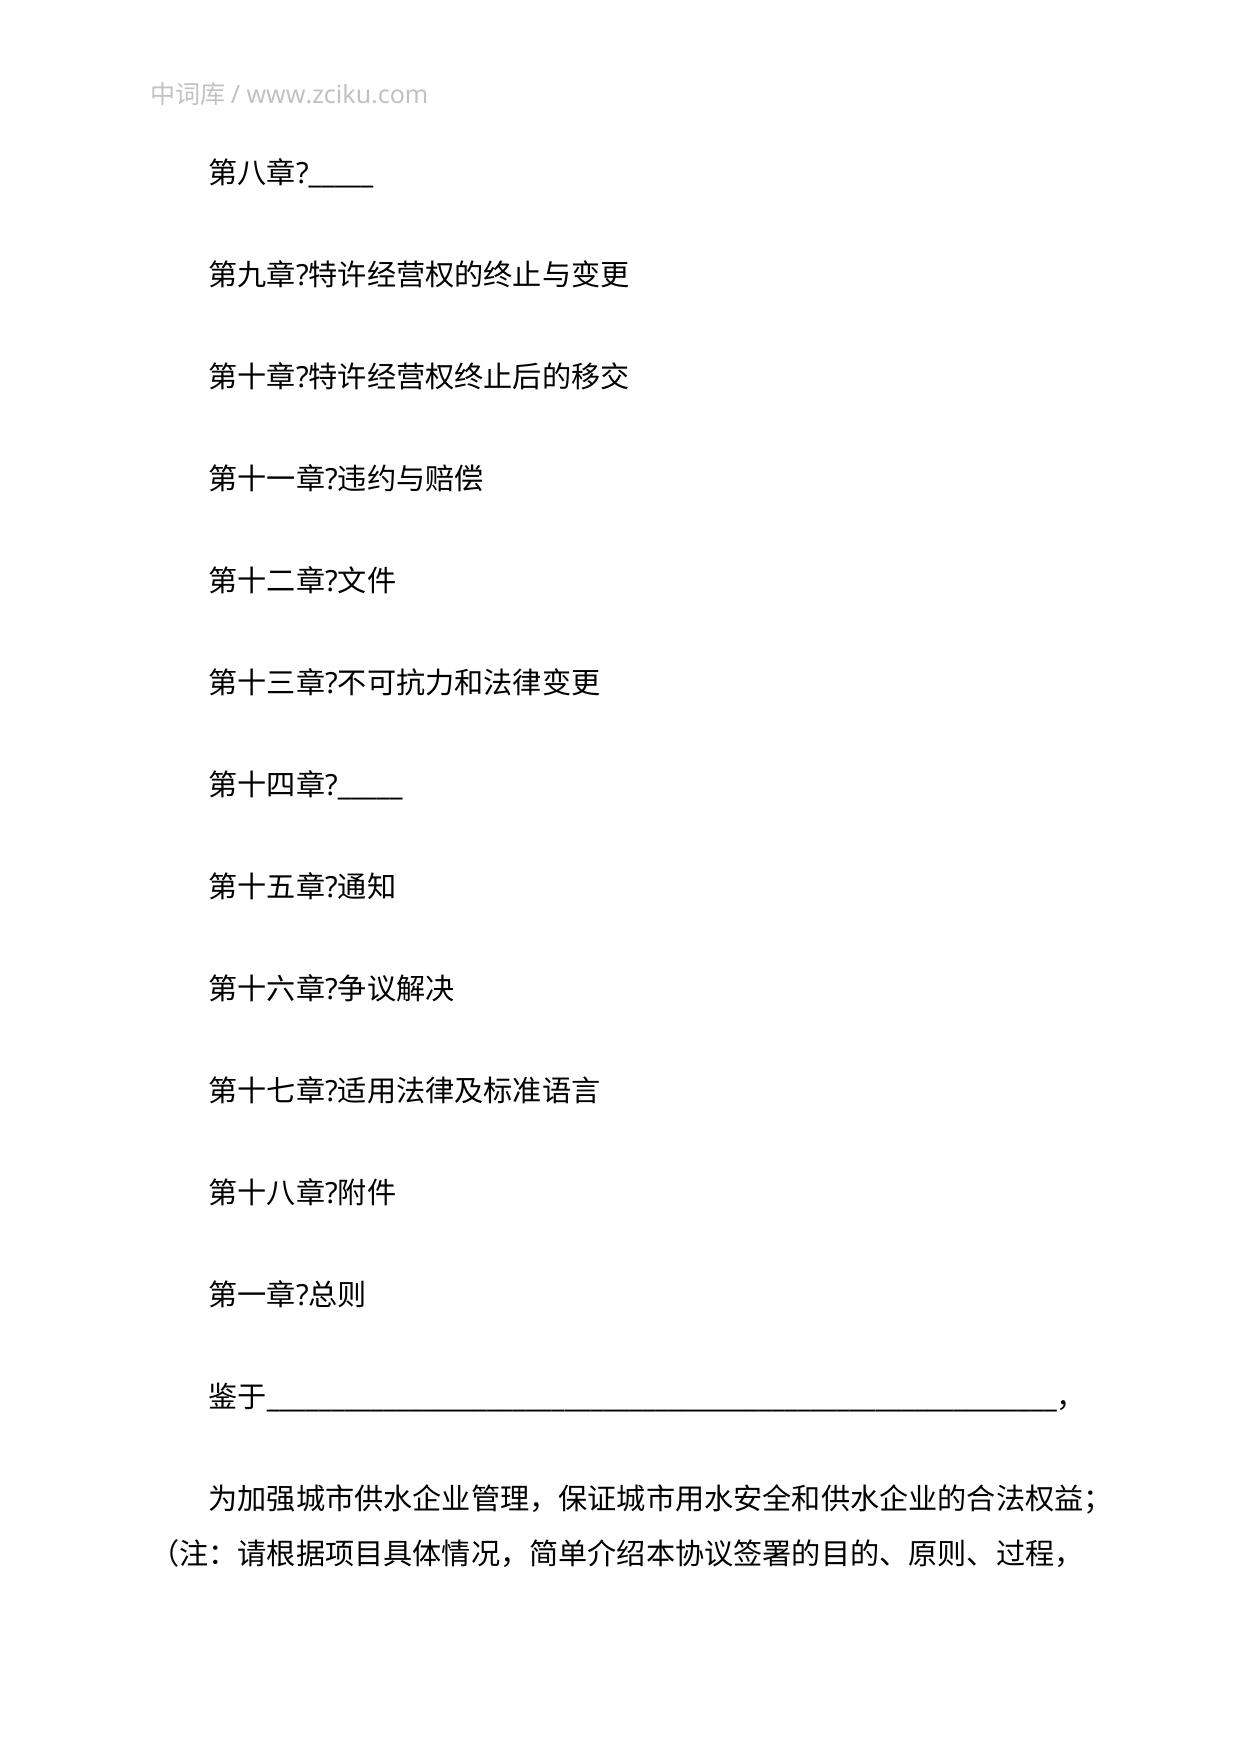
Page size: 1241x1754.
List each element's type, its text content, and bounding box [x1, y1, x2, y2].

text 第一章?总则 [150, 1272, 1090, 1314]
text 第十二章?文件 [150, 558, 1090, 600]
text 第十一章?违约与赔偿 [150, 456, 1090, 498]
text 第十七章?适用法律及标准语言 [150, 1068, 1090, 1110]
text 第十四章?_____ [150, 762, 1090, 804]
text 第十五章?通知 [150, 864, 1090, 906]
text 第十八章?附件 [150, 1170, 1090, 1212]
text 第八章?_____ [150, 150, 1090, 192]
text 鉴于_____________________________________________________________， [150, 1374, 1090, 1416]
text 第十三章?不可抗力和法律变更 [150, 660, 1090, 702]
text 第十六章?争议解决 [150, 966, 1090, 1008]
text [150, 1476, 1090, 1573]
text 第九章?特许经营权的终止与变更 [150, 252, 1090, 294]
text 第十章?特许经营权终止后的移交 [150, 354, 1090, 396]
